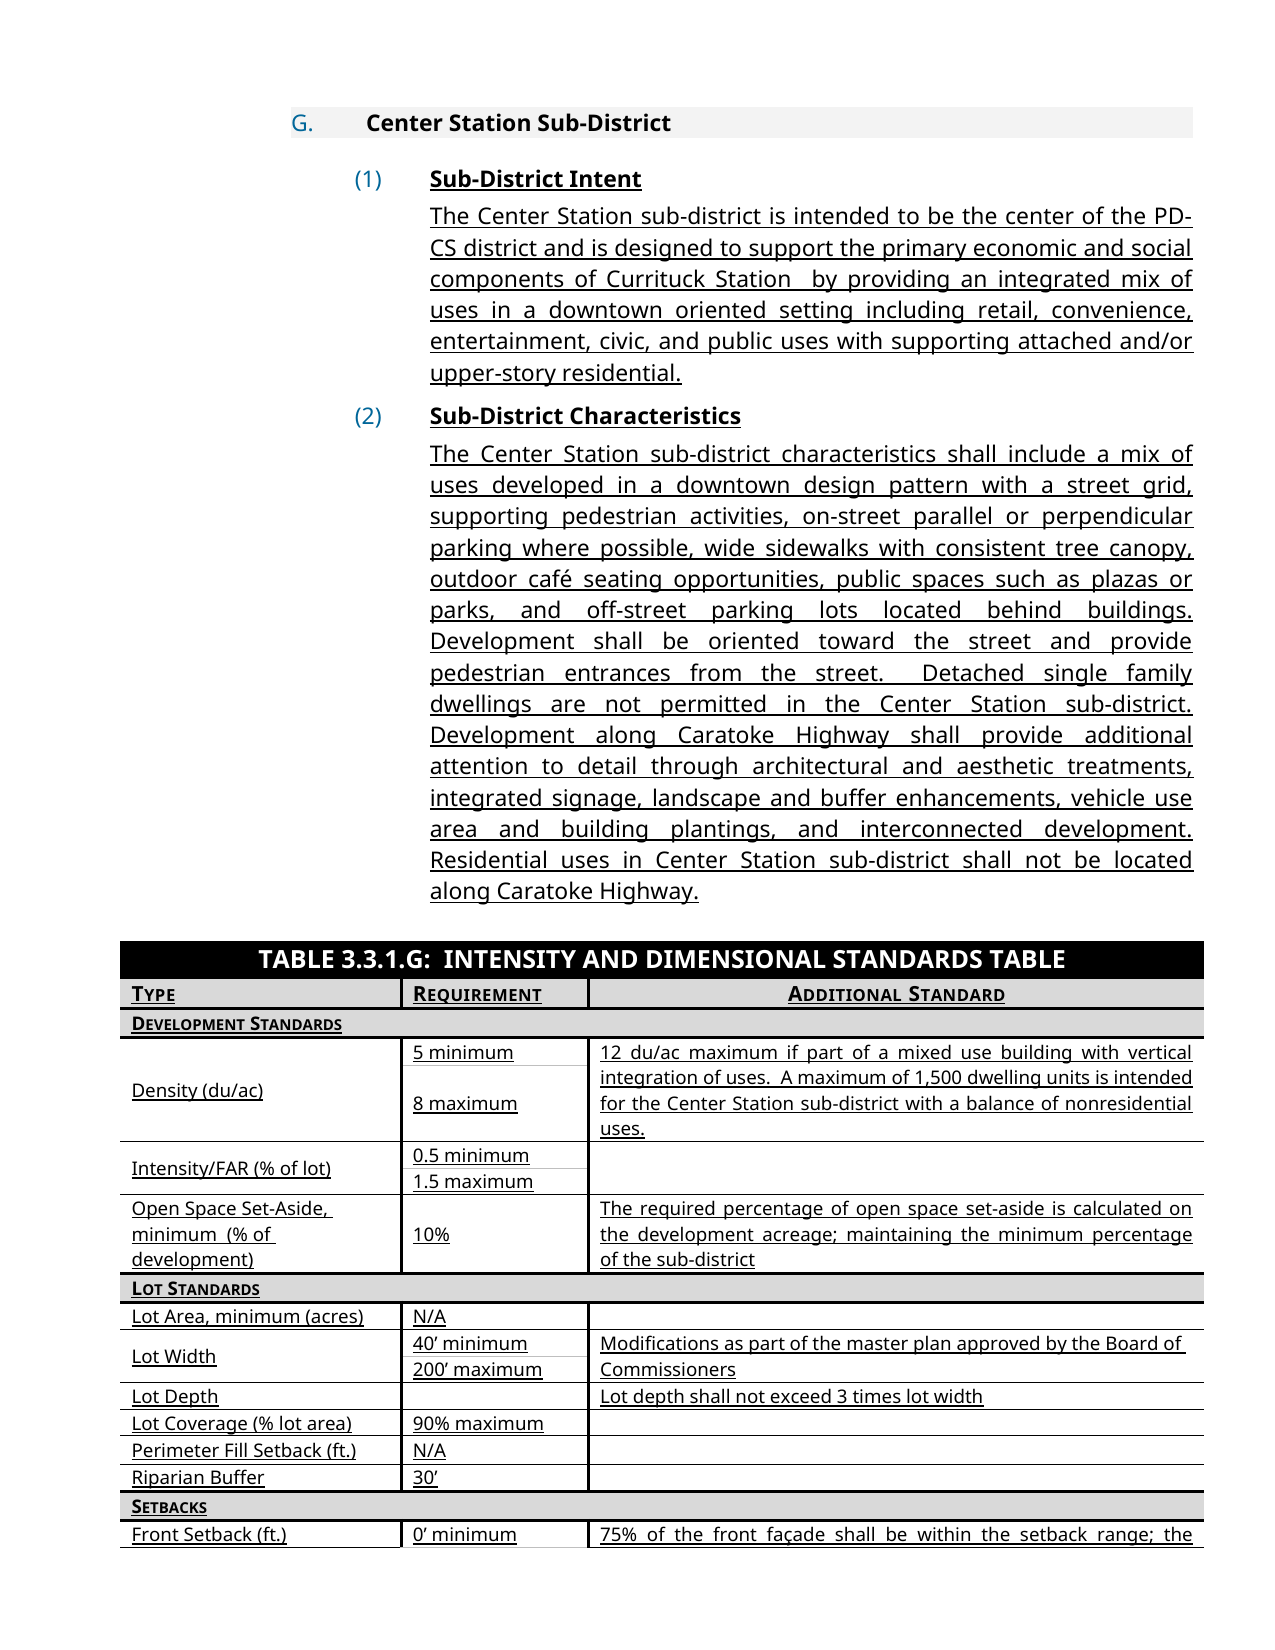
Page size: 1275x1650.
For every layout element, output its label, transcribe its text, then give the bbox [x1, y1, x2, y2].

table_cell N/A [403, 1436, 587, 1463]
table_cell The required percentage of open space set-aside is calculated on the development acreage; maintaining the minimum percentage of the sub-district [590, 1195, 1204, 1272]
table_cell Requirement [403, 979, 587, 1007]
table_cell 8 maximum [403, 1066, 587, 1141]
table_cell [590, 1522, 1204, 1547]
table_cell 5 minimum [403, 1039, 587, 1064]
table_cell [401, 1493, 589, 1519]
table_cell Open Space Set-Aside, minimum (% of development) [120, 1195, 400, 1272]
table_cell Lot Area, minimum (acres) [120, 1304, 400, 1329]
table_cell Development Standards [120, 1010, 401, 1036]
table_cell Intensity/FAR (% of lot) [120, 1142, 400, 1194]
table_cell Setbacks [120, 1493, 401, 1519]
table_cell Lot depth shall not exceed 3 times lot width [590, 1383, 1204, 1409]
table_cell [590, 1436, 1204, 1463]
table_cell 30’ [403, 1465, 587, 1490]
table_cell [590, 1465, 1204, 1490]
table_cell 90% maximum [403, 1410, 587, 1435]
table_cell Lot Width [120, 1330, 400, 1382]
table_cell TABLE 3.3.1.G: INTENSITY AND DIMENSIONAL STANDARDS TABLE [120, 942, 1204, 976]
table_cell Type [120, 979, 400, 1007]
table_cell 200’ maximum [403, 1357, 587, 1382]
table_cell Lot Depth [120, 1383, 400, 1409]
table_cell 40’ minimum [403, 1330, 587, 1356]
table_cell Lot Coverage (% lot area) [120, 1410, 400, 1435]
table_cell Modifications as part of the master plan approved by the Board of Commissioners [590, 1330, 1204, 1382]
table_cell [589, 1493, 1204, 1519]
table_cell 12 du/ac maximum if part of a mixed use building with vertical integration of uses. A maximum of 1,500 dwelling units is intended for the Center Station sub-district with a balance of nonresidential uses. [590, 1039, 1204, 1141]
table_cell [590, 1304, 1204, 1329]
table_cell [589, 1010, 1204, 1036]
table_cell Riparian Buffer [120, 1465, 400, 1490]
table_cell Sub-District Intent The Center Station sub-district is intended to be the center of the PD-CS district and is designed to support the primary economic and social components of Currituck Station by providing an integrated mix of uses in a downtown oriented setting including retail, convenience, entertainment, civic, and public uses with supporting attached and/or upper-story residential. Sub-District Characteristics The Center Station sub-district characteristics shall include a mix of uses developed in a downtown design pattern with a street grid, supporting pedestrian activities, on-street parallel or perpendicular parking where possible, wide sidewalks with consistent tree canopy, outdoor café seating opportunities, public spaces such as plazas or parks, and off-street parking lots located behind buildings. Development shall be oriented toward the street and provide pedestrian entrances from the street. Detached single family dwellings are not permitted in the Center Station sub-district. Development along Caratoke Highway shall provide additional attention to detail through architectural and aesthetic treatments, integrated signage, landscape and buffer enhancements, vehicle use area and building plantings, and interconnected development. Residential uses in Center Station sub-district shall not be located along Caratoke Highway. [120, 150, 1204, 941]
table_cell 1.5 maximum [403, 1169, 587, 1194]
table_cell Additional Standard [590, 979, 1204, 1007]
table_cell [401, 1010, 589, 1036]
table_header Center Station Sub-District [120, 94, 1204, 150]
table_cell [403, 1383, 587, 1409]
table_cell [590, 1410, 1204, 1435]
table_cell Perimeter Fill Setback (ft.) [120, 1436, 400, 1463]
table_cell N/A [403, 1304, 587, 1329]
table_cell Density (du/ac) [120, 1039, 400, 1141]
table_cell Lot Standards [120, 1275, 1204, 1301]
table_cell 0.5 minimum [403, 1142, 587, 1168]
table_cell Front Setback (ft.) [120, 1522, 400, 1547]
table_cell 0’ minimum [403, 1522, 587, 1547]
table_cell 10% [403, 1195, 587, 1272]
table_cell [590, 1142, 1204, 1194]
